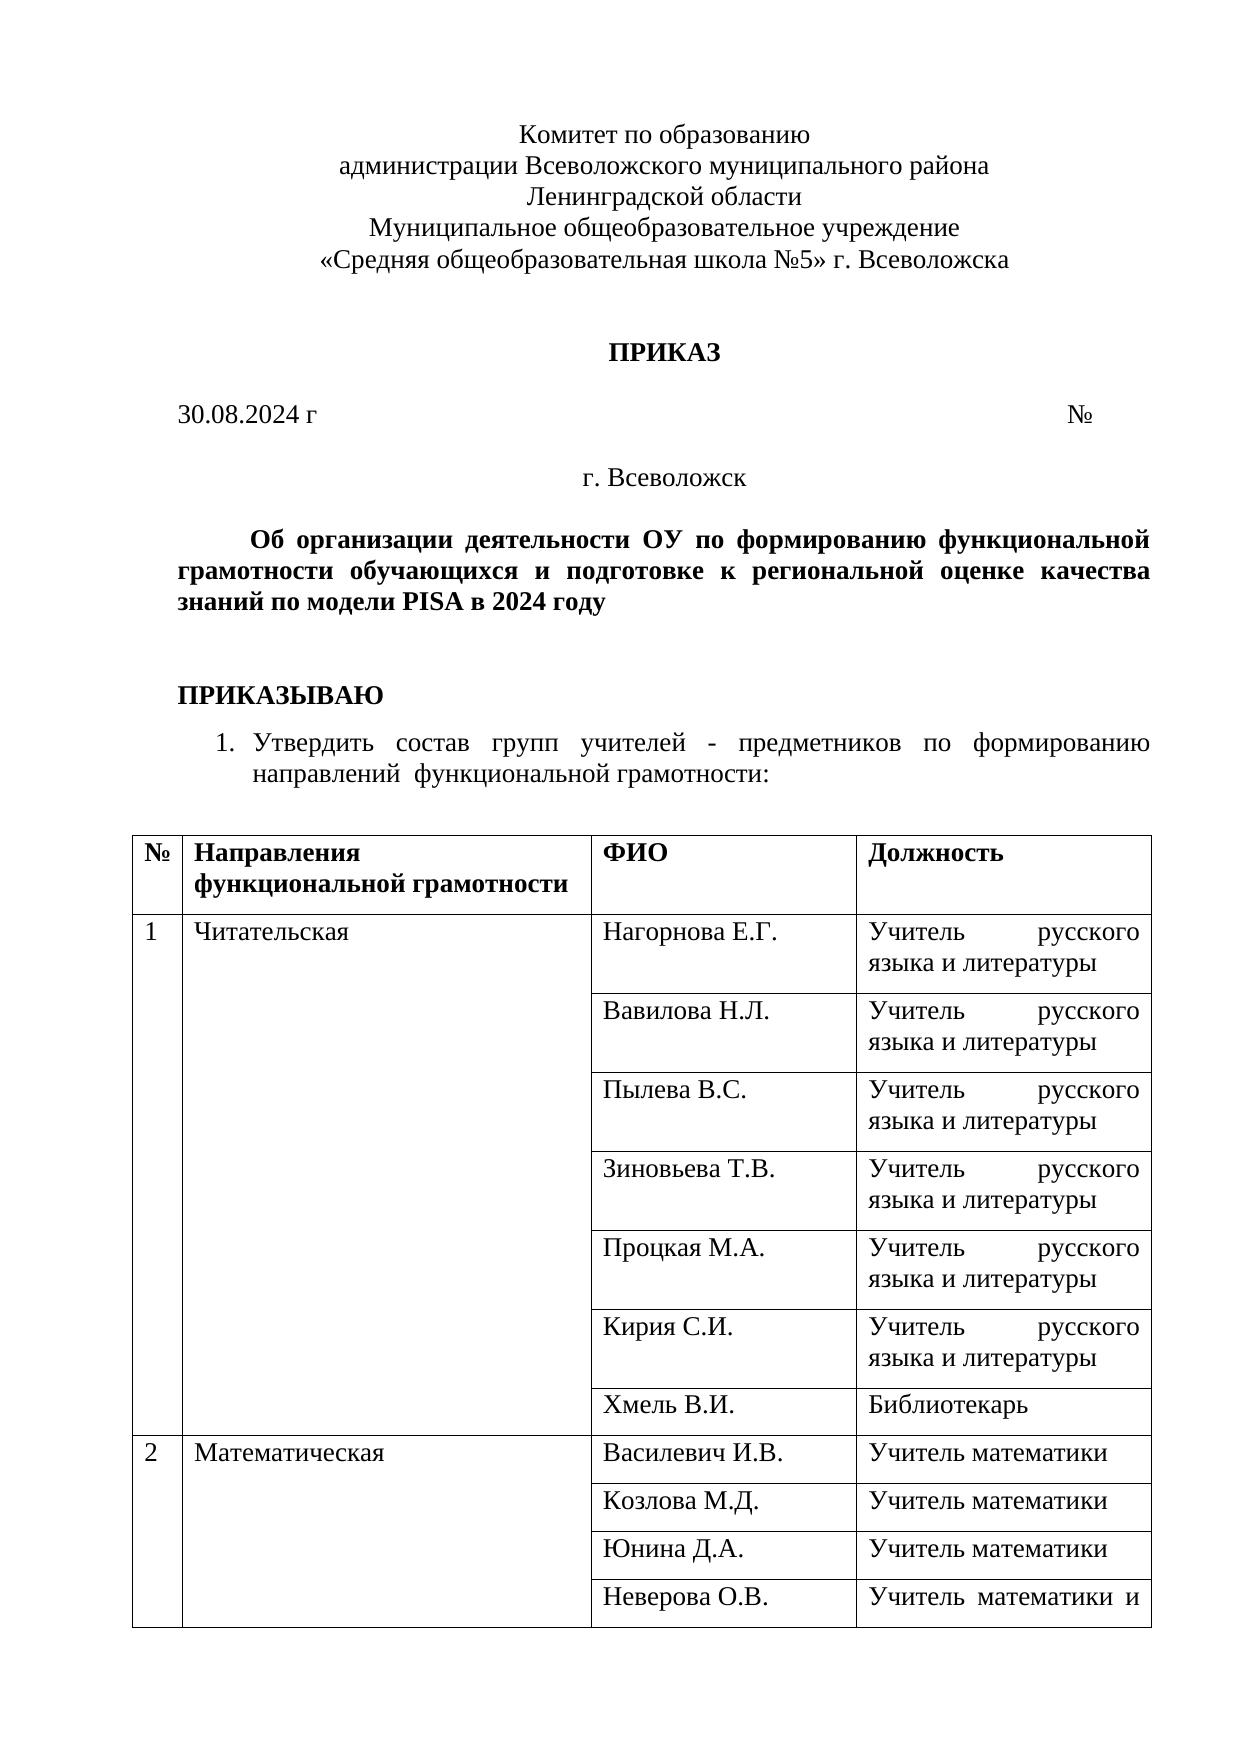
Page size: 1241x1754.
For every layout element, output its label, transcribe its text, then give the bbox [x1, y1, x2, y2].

table_cell Процкая М.А. [592, 1231, 856, 1308]
list Утвердить состав групп учителей - предметников по формированию направлений функциональной грамотности: [215, 726, 1152, 788]
table_cell Учитель математики [857, 1484, 1151, 1531]
table_cell Учитель русского языка и литературы [857, 1310, 1151, 1387]
text ПРИКАЗЫВАЮ [177, 679, 1152, 710]
table_cell Козлова М.Д. [592, 1484, 856, 1531]
table_cell Учитель русского языка и литературы [857, 1231, 1151, 1308]
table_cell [857, 1580, 1151, 1627]
table_header Должность [857, 836, 1151, 914]
table_cell Учитель русского языка и литературы [857, 994, 1151, 1072]
table_header № [133, 836, 182, 914]
table_cell Кирия С.И. [592, 1310, 856, 1387]
table_cell Нагорнова Е.Г. [592, 915, 856, 993]
table_header Направления функциональной грамотности [183, 836, 591, 914]
table_cell Вавилова Н.Л. [592, 994, 856, 1072]
text 30.08.2024 г № [177, 398, 1152, 429]
text Ленинградской области [177, 180, 1152, 212]
table_cell Пылева В.С. [592, 1073, 856, 1151]
text Комитет по образованию [177, 118, 1152, 149]
table_cell Юнина Д.А. [592, 1532, 856, 1579]
table_cell Учитель русского языка и литературы [857, 1073, 1151, 1151]
table_cell Зиновьева Т.В. [592, 1152, 856, 1229]
table_cell Библиотекарь [857, 1389, 1151, 1435]
table_cell 2 [133, 1436, 182, 1627]
table_cell Учитель математики [857, 1532, 1151, 1579]
table_cell Читательская [183, 915, 591, 1435]
text г. Всеволожск [177, 461, 1152, 492]
table_cell Учитель математики [857, 1436, 1151, 1483]
table_cell 1 [133, 915, 182, 1435]
table_cell Учитель русского языка и литературы [857, 915, 1151, 993]
text ПРИКАЗ [177, 336, 1152, 367]
table_cell Неверова О.В. [592, 1580, 856, 1627]
text «Средняя общеобразовательная школа №5» г. Всеволожска [177, 243, 1152, 274]
text Об организации деятельности ОУ по формированию функциональной грамотности обучающихся и подготовке к региональной оценке качества знаний по модели PISA в 2024 году [177, 523, 1152, 617]
table_header ФИО [592, 836, 856, 914]
table_cell Математическая [183, 1436, 591, 1627]
table_cell Василевич И.В. [592, 1436, 856, 1483]
text администрации Всеволожского муниципального района [177, 149, 1152, 180]
table_cell Хмель В.И. [592, 1389, 856, 1435]
table_cell Учитель русского языка и литературы [857, 1152, 1151, 1229]
text Муниципальное общеобразовательное учреждение [177, 212, 1152, 243]
